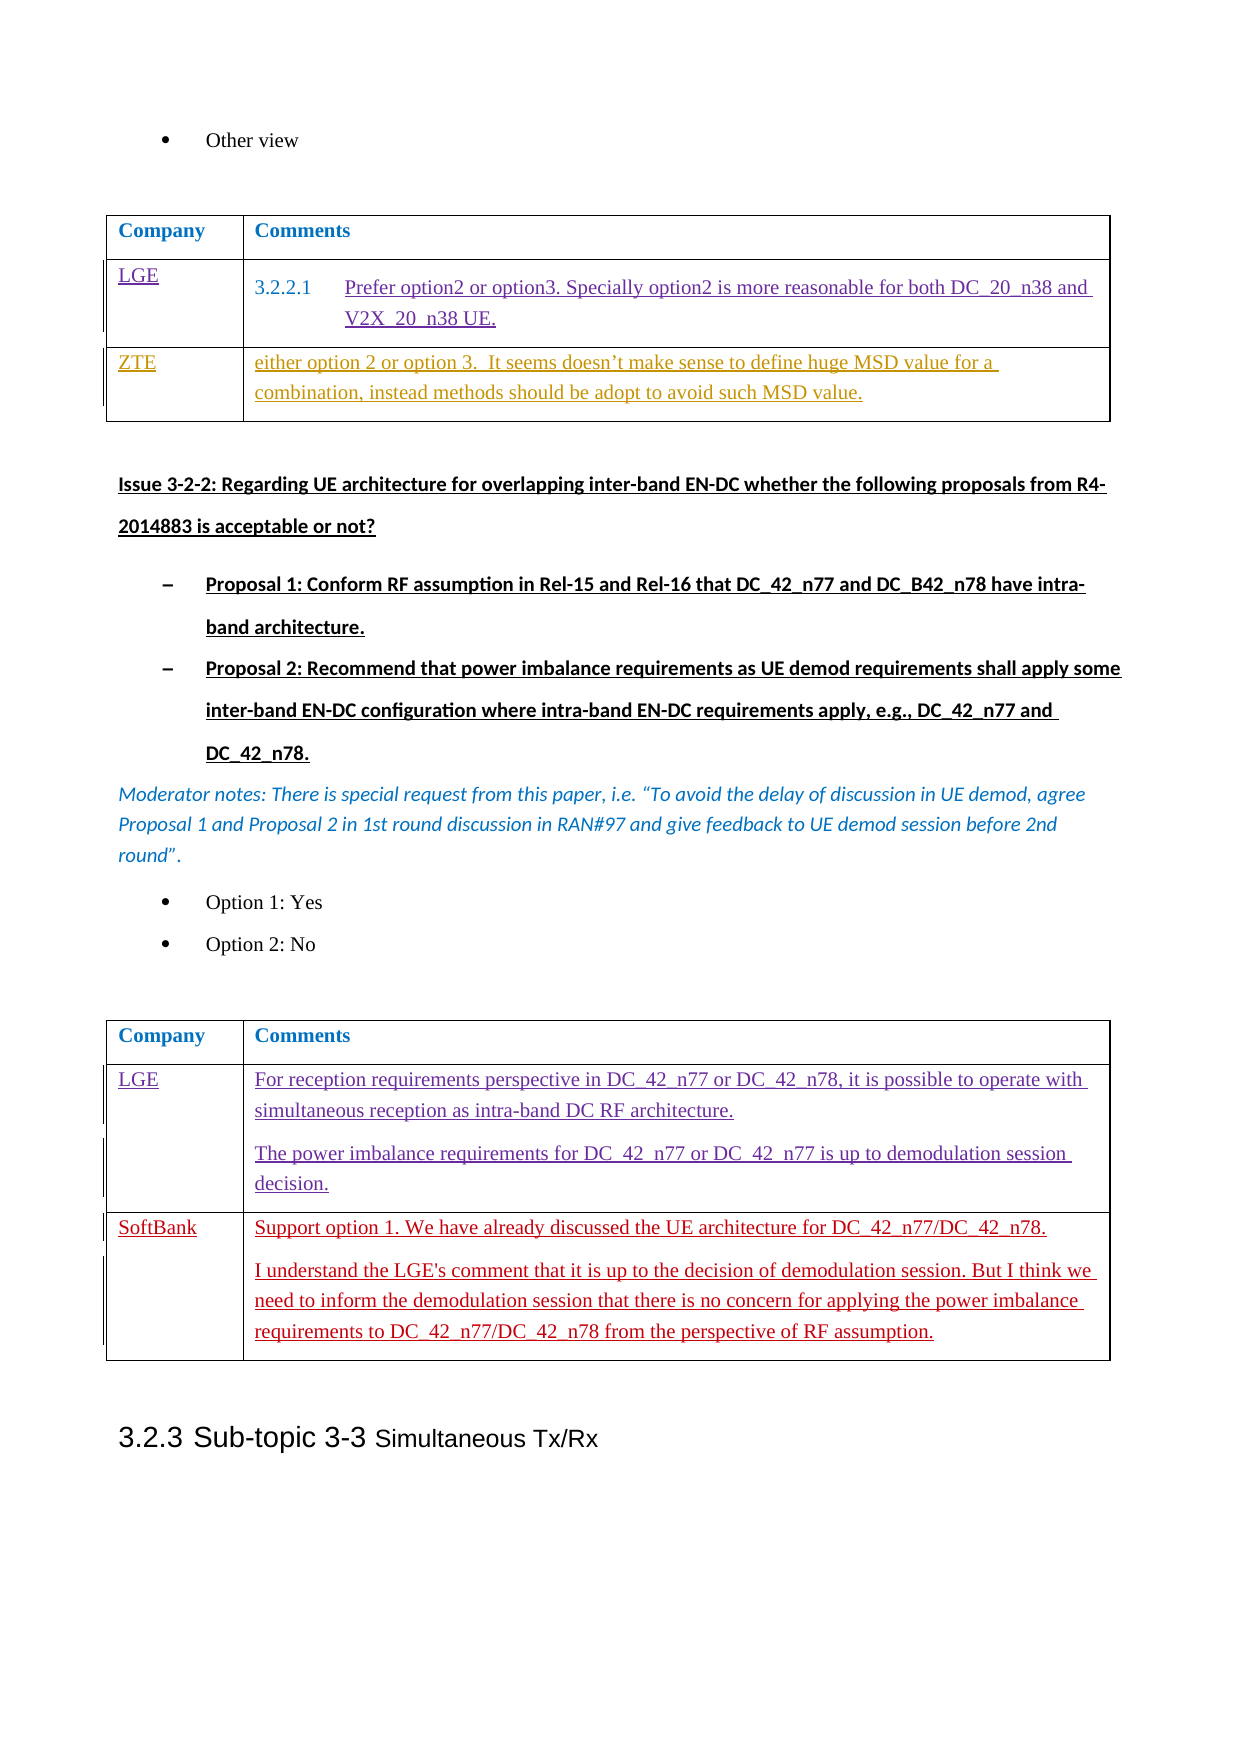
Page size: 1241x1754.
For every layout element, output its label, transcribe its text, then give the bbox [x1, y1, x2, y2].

subtitle Sub-topic 3-3 Simultaneous Tx/Rx [118, 1408, 1122, 1465]
list Option 1: Yes [162, 887, 1122, 916]
list Proposal 1: Conform RF assumption in Rel-15 and Rel-16 that DC_42_n77 and DC_B42_n78 have intra-band architecture. [162, 570, 1122, 641]
table_cell [244, 260, 1109, 347]
table_header Comments [244, 1021, 1109, 1064]
table_header Company [107, 1021, 243, 1064]
text Moderator notes: There is special request from this paper, i.e. “To avoid the delay of discussion in UE demod, agree Proposal 1 and Proposal 2 in 1st round discussion in RAN#97 and give feedback to UE demod session before 2nd round”. [118, 779, 1122, 869]
list Other view [162, 126, 1122, 154]
table_cell [107, 348, 243, 421]
list Proposal 2: Recommend that power imbalance requirements as UE demod requirements shall apply some inter-band EN-DC configuration where intra-band EN-DC requirements apply, e.g., DC_42_n77 and DC_42_n78. [162, 653, 1122, 767]
table_cell [244, 348, 1109, 421]
table_header Company [107, 216, 243, 259]
text Issue 3-2-2: Regarding UE architecture for overlapping inter-band EN-DC whether the following proposals from R4-2014883 is acceptable or not? [118, 470, 1122, 541]
table_header Comments [244, 216, 1109, 259]
table_cell [244, 1213, 1109, 1360]
table_cell [107, 260, 243, 347]
list Option 2: No [162, 930, 1122, 958]
table_cell [107, 1213, 243, 1360]
table_cell [244, 1065, 1109, 1212]
table_cell [107, 1065, 243, 1212]
